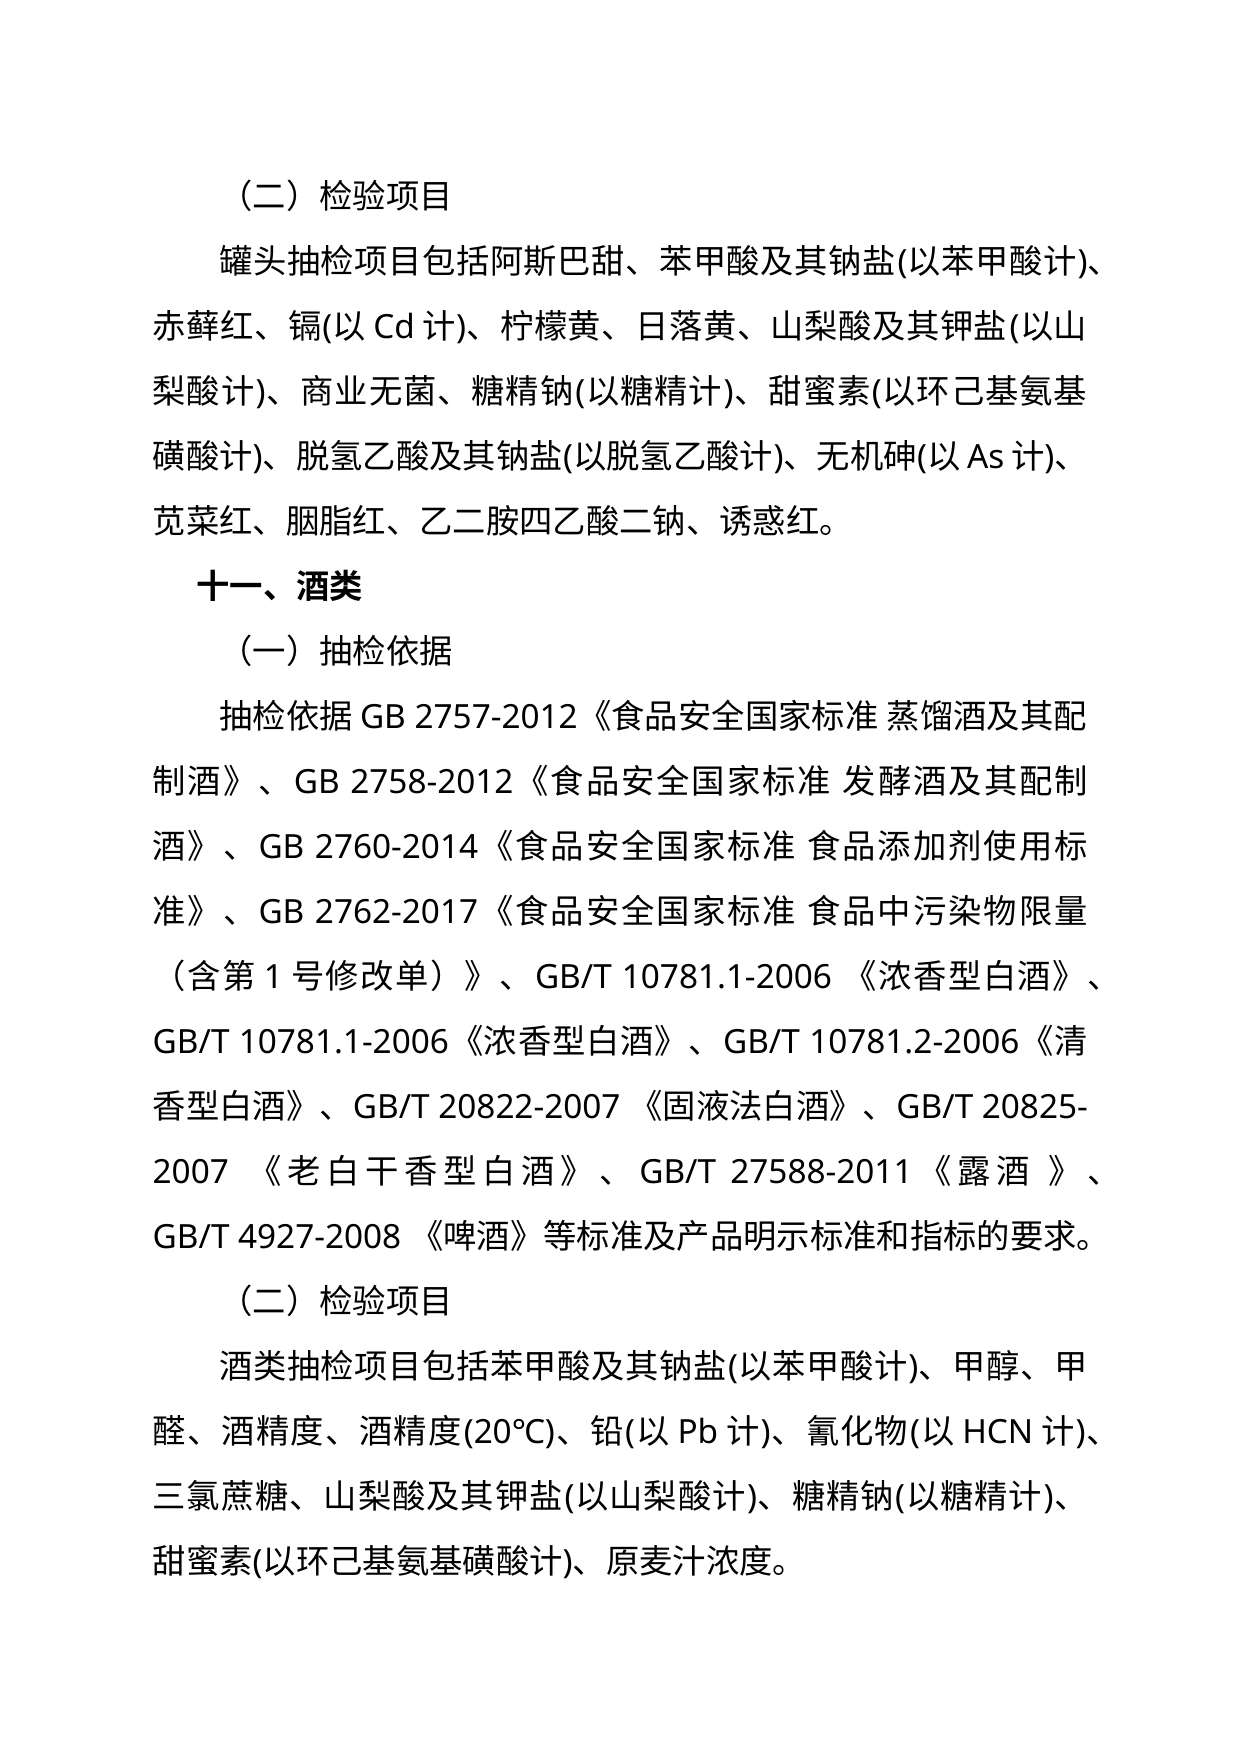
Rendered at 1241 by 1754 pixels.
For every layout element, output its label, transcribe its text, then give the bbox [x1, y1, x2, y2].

text 酒类抽检项目包括苯甲酸及其钠盐(以苯甲酸计)、甲醇、甲醛、酒精度、酒精度(20℃)、铅(以Pb计)、氰化物(以HCN计)、三氯蔗糖、山梨酸及其钾盐(以山梨酸计)、糖精钠(以糖精计)、甜蜜素(以环己基氨基磺酸计)、原麦汁浓度。 [152, 1332, 1088, 1592]
text （二）检验项目 [152, 162, 1088, 227]
text 罐头抽检项目包括阿斯巴甜、苯甲酸及其钠盐(以苯甲酸计)、赤藓红、镉(以Cd计)、柠檬黄、日落黄、山梨酸及其钾盐(以山梨酸计)、商业无菌、糖精钠(以糖精计)、甜蜜素(以环己基氨基磺酸计)、脱氢乙酸及其钠盐(以脱氢乙酸计)、无机砷(以As计)、苋菜红、胭脂红、乙二胺四乙酸二钠、诱惑红。 [152, 227, 1088, 552]
list 酒类 [152, 552, 1088, 617]
text （一）抽检依据 [152, 617, 1088, 682]
text （二）检验项目 [152, 1267, 1088, 1332]
text 抽检依据GB 2757-2012《食品安全国家标准 蒸馏酒及其配制酒》、GB 2758-2012《食品安全国家标准 发酵酒及其配制酒》、GB 2760-2014《食品安全国家标准 食品添加剂使用标准》、GB 2762-2017《食品安全国家标准 食品中污染物限量（含第1号修改单）》、GB/T 10781.1-2006 《浓香型白酒》、GB/T 10781.1-2006《浓香型白酒》、GB/T 10781.2-2006《清香型白酒》、GB/T 20822-2007 《固液法白酒》、GB/T 20825-2007 《老白干香型白酒》、GB/T 27588-2011《露酒 》、GB/T 4927-2008 《啤酒》等标准及产品明示标准和指标的要求。 [152, 682, 1088, 1267]
